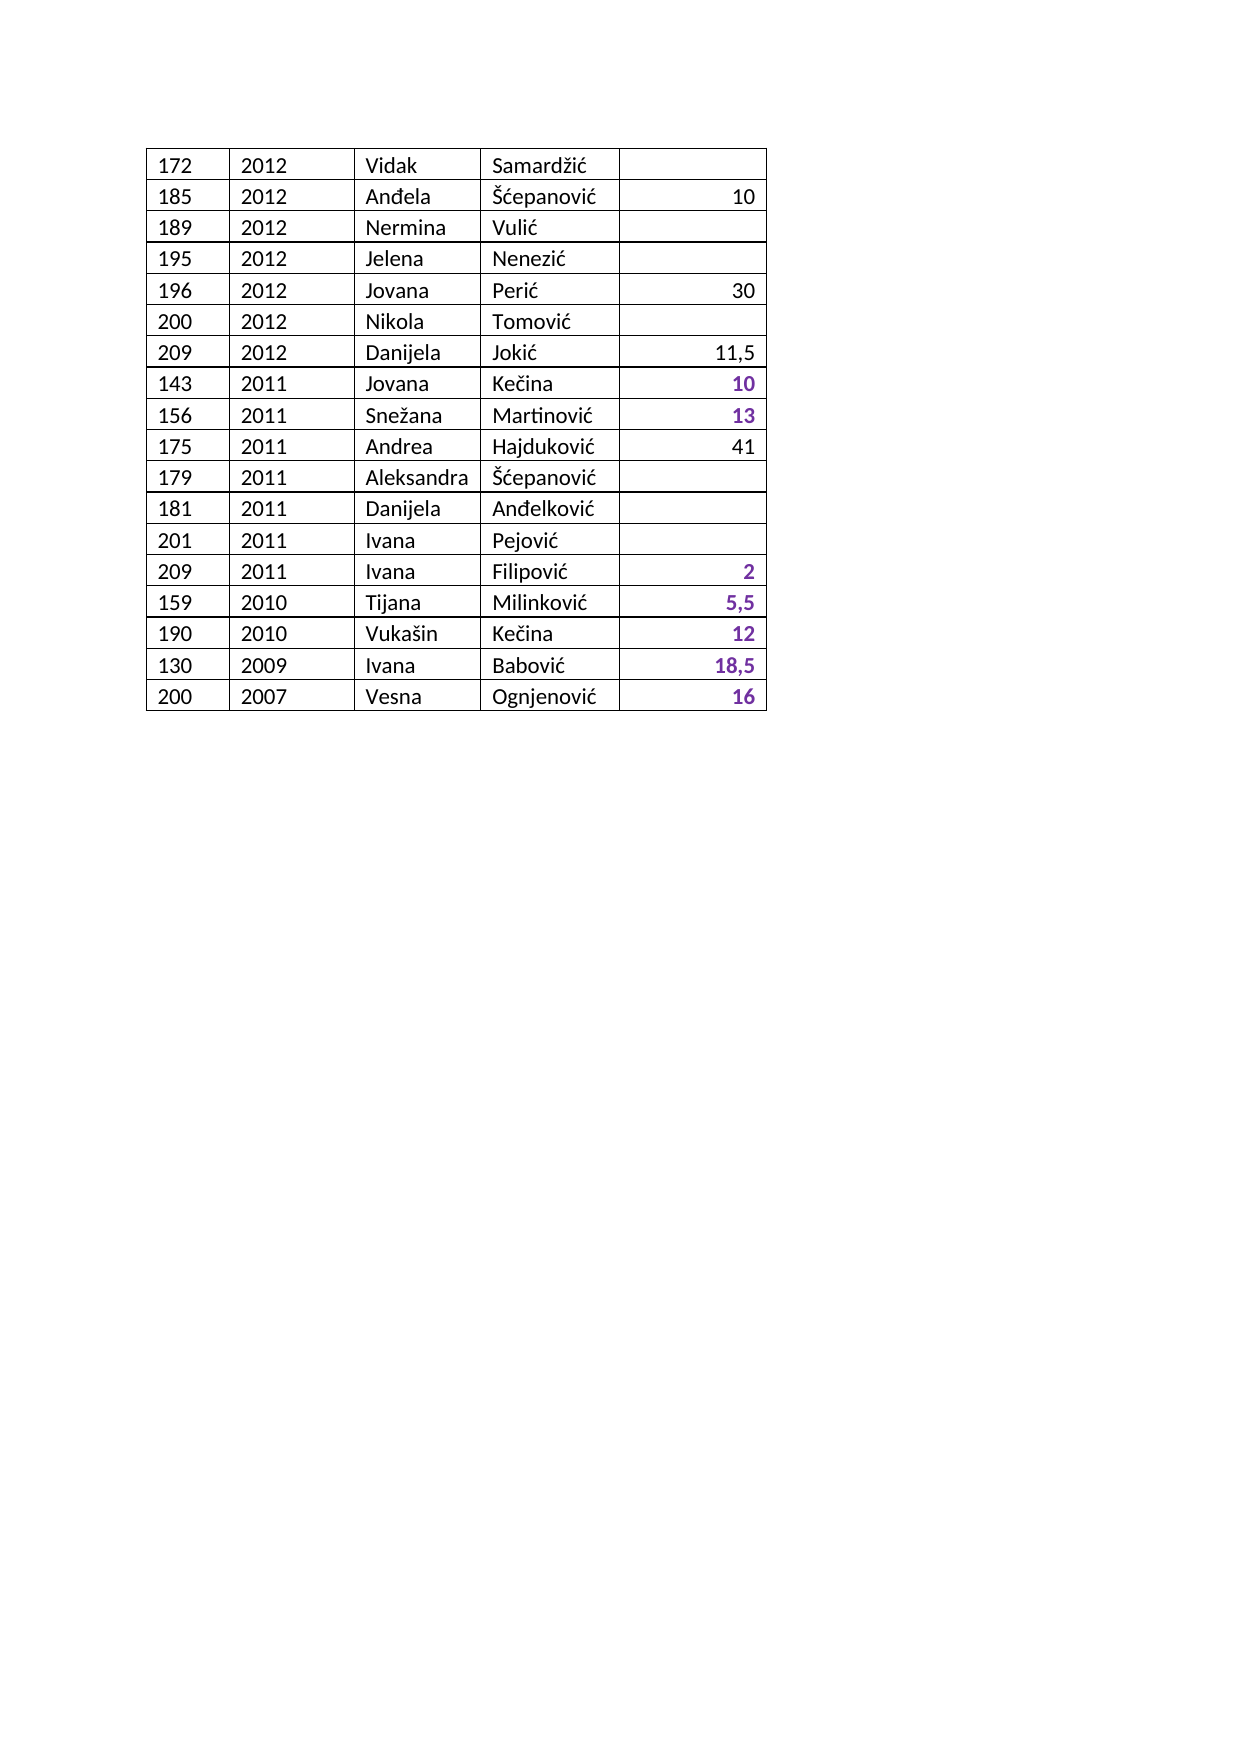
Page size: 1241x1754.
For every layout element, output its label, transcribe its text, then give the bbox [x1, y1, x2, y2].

table_cell [620, 493, 766, 523]
table_cell Hajduković [481, 430, 619, 460]
table_cell Danijela [355, 336, 480, 366]
table_cell Ognjenović [481, 680, 619, 710]
table_cell Jovana [355, 274, 480, 304]
table_cell 5,5 [620, 586, 766, 616]
table_cell 2009 [230, 649, 354, 679]
table_cell Aleksandra [355, 461, 480, 491]
table_cell Tomović [481, 305, 619, 335]
table_cell [620, 305, 766, 335]
table_cell Ivana [355, 555, 480, 585]
table_cell Anđelković [481, 493, 619, 523]
table_cell 2010 [230, 586, 354, 616]
table_cell 18,5 [620, 649, 766, 679]
table_cell 2010 [230, 618, 354, 648]
table_cell Babović [481, 649, 619, 679]
table_cell 2011 [230, 524, 354, 554]
table_cell Vesna [355, 680, 480, 710]
table_cell 156 [147, 399, 229, 429]
table_cell Šćepanović [481, 461, 619, 491]
table_cell 190 [147, 618, 229, 648]
table_cell [620, 461, 766, 491]
table_cell 159 [147, 586, 229, 616]
table_cell Perić [481, 274, 619, 304]
table_cell Nenezić [481, 243, 619, 273]
table_cell Vulić [481, 211, 619, 241]
table_cell 16 [620, 680, 766, 710]
table_cell 209 [147, 336, 229, 366]
table_cell Milinković [481, 586, 619, 616]
table_cell 2012 [230, 243, 354, 273]
table_cell 2011 [230, 555, 354, 585]
table_cell [620, 524, 766, 554]
table_cell 10 [620, 368, 766, 398]
table_cell Vidak [355, 149, 480, 179]
table_cell Jelena [355, 243, 480, 273]
table_cell 12 [620, 618, 766, 648]
table_cell Jokić [481, 336, 619, 366]
table_cell Kečina [481, 618, 619, 648]
table_cell Danijela [355, 493, 480, 523]
table_cell Vukašin [355, 618, 480, 648]
table_cell 179 [147, 461, 229, 491]
table_cell 130 [147, 649, 229, 679]
table_cell Tijana [355, 586, 480, 616]
table_cell 143 [147, 368, 229, 398]
table_cell 13 [620, 399, 766, 429]
table_cell 30 [620, 274, 766, 304]
table_cell 196 [147, 274, 229, 304]
table_cell 10 [620, 180, 766, 210]
table_cell 2011 [230, 368, 354, 398]
table_cell Ivana [355, 524, 480, 554]
table_cell 200 [147, 680, 229, 710]
table_cell 2 [620, 555, 766, 585]
table_cell Filipović [481, 555, 619, 585]
table_cell 11,5 [620, 336, 766, 366]
table_cell 189 [147, 211, 229, 241]
table_cell 200 [147, 305, 229, 335]
table_cell 209 [147, 555, 229, 585]
table_cell Pejović [481, 524, 619, 554]
table_cell [620, 243, 766, 273]
table_cell Jovana [355, 368, 480, 398]
table_cell 185 [147, 180, 229, 210]
table_cell [620, 149, 766, 179]
table_cell 2012 [230, 305, 354, 335]
table_cell Kečina [481, 368, 619, 398]
table_cell 41 [620, 430, 766, 460]
table_cell 2012 [230, 211, 354, 241]
table_cell 2011 [230, 493, 354, 523]
table_cell 195 [147, 243, 229, 273]
table_cell 2012 [230, 180, 354, 210]
table_cell 201 [147, 524, 229, 554]
table_cell 2012 [230, 274, 354, 304]
table_cell Martinović [481, 399, 619, 429]
table_cell 181 [147, 493, 229, 523]
table_cell 2012 [230, 149, 354, 179]
table_cell 2007 [230, 680, 354, 710]
table_cell 172 [147, 149, 229, 179]
table_cell 175 [147, 430, 229, 460]
table_cell 2012 [230, 336, 354, 366]
table_cell Ivana [355, 649, 480, 679]
table_cell 2011 [230, 399, 354, 429]
table_cell Nikola [355, 305, 480, 335]
table_cell Snežana [355, 399, 480, 429]
table_cell 2011 [230, 430, 354, 460]
table_cell Šćepanović [481, 180, 619, 210]
table_cell 2011 [230, 461, 354, 491]
table_cell Anđela [355, 180, 480, 210]
table_cell Nermina [355, 211, 480, 241]
table_cell Samardžić [481, 149, 619, 179]
table_cell Andrea [355, 430, 480, 460]
table_cell [620, 211, 766, 241]
